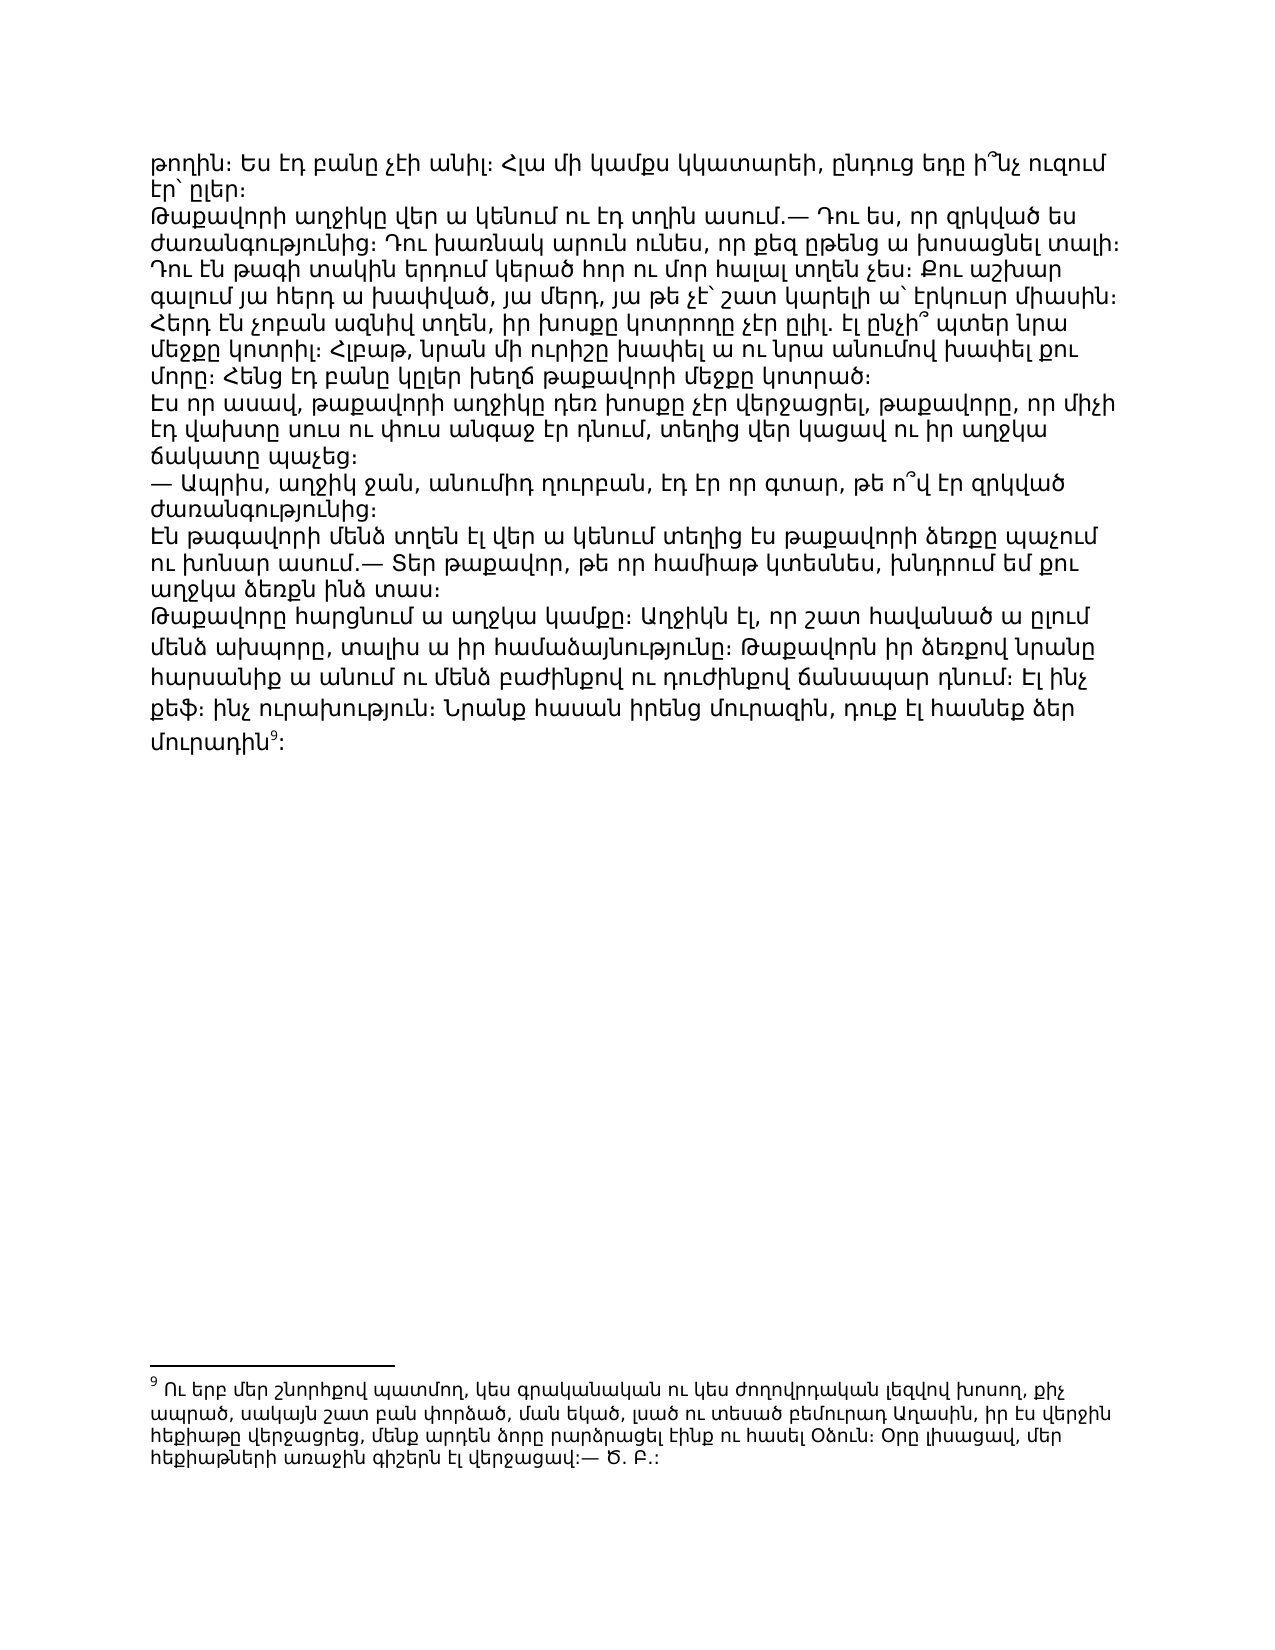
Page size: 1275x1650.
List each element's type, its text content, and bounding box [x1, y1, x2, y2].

text Էս որ ասավ, թաքավորի աղջիկը դեռ խոսքը չէր վերջացրել, թաքավորը, որ միչի էդ վախտը սուս ու փուս անգաջ էր դնում, տեղից վեր կացավ ու իր աղջկա ճակատը պաչեց։ [150, 390, 1125, 470]
text — Ապրիս, աղջիկ ջան, անումիդ ղուրբան, էդ էր որ գտար, թե ո՞վ էր զրկված ժառանգությունից։ [150, 470, 1125, 523]
text Թաքավորը հարցնում ա աղջկա կամքը։ Աղջիկն էլ, որ շատ հավանած ա ըլում մենձ ախպորը, տալիս ա իր համաձայնությունը։ Թաքավորն իր ձեռքով նրանը հարսանիք ա անում ու մենձ բաժինքով ու դուժինքով ճանապար դնում։ Էլ ինչ քեֆ։ ինչ ուրախություն։ Նրանք հասան իրենց մուրազին, դուք էլ հասնեք ձեր մուրադին: [150, 603, 1125, 757]
text Թաքավորի աղջիկը վեր ա կենում ու էդ տղին ասում.— Դու ես, որ զրկված ես ժառանգությունից։ Դու խառնակ արուն ունես, որ քեզ ըթենց ա խոսացնել տալի։ Դու էն թագի տակին երդում կերած հոր ու մոր հալալ տղեն չես։ Քու աշխար գալում յա հերդ ա խափված, յա մերդ, յա թե չէ՝ շատ կարելի ա՝ էրկուսր միասին։ Հերդ էն չոբան ազնիվ տղեն, իր խոսքը կոտրողը չէր ըլիլ. էլ ընչի՞ պտեր նրա մեջքը կոտրիլ։ Հլբաթ, նրան մի ուրիշը խափել ա ու նրա անումով խափել քու մորը։ Հենց էդ բանը կըլեր խեղճ թաքավորի մեջքը կոտրած։ [150, 203, 1125, 390]
text Էն թագավորի մենձ տղեն էլ վեր ա կենում տեղից էս թաքավորի ձեռքը պաչում ու խոնար ասում.— Տեր թաքավոր, թե որ համիաթ կտեսնես, խնդրում եմ քու աղջկա ձեռքն ինձ տաս։ [150, 523, 1125, 603]
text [150, 150, 1125, 203]
